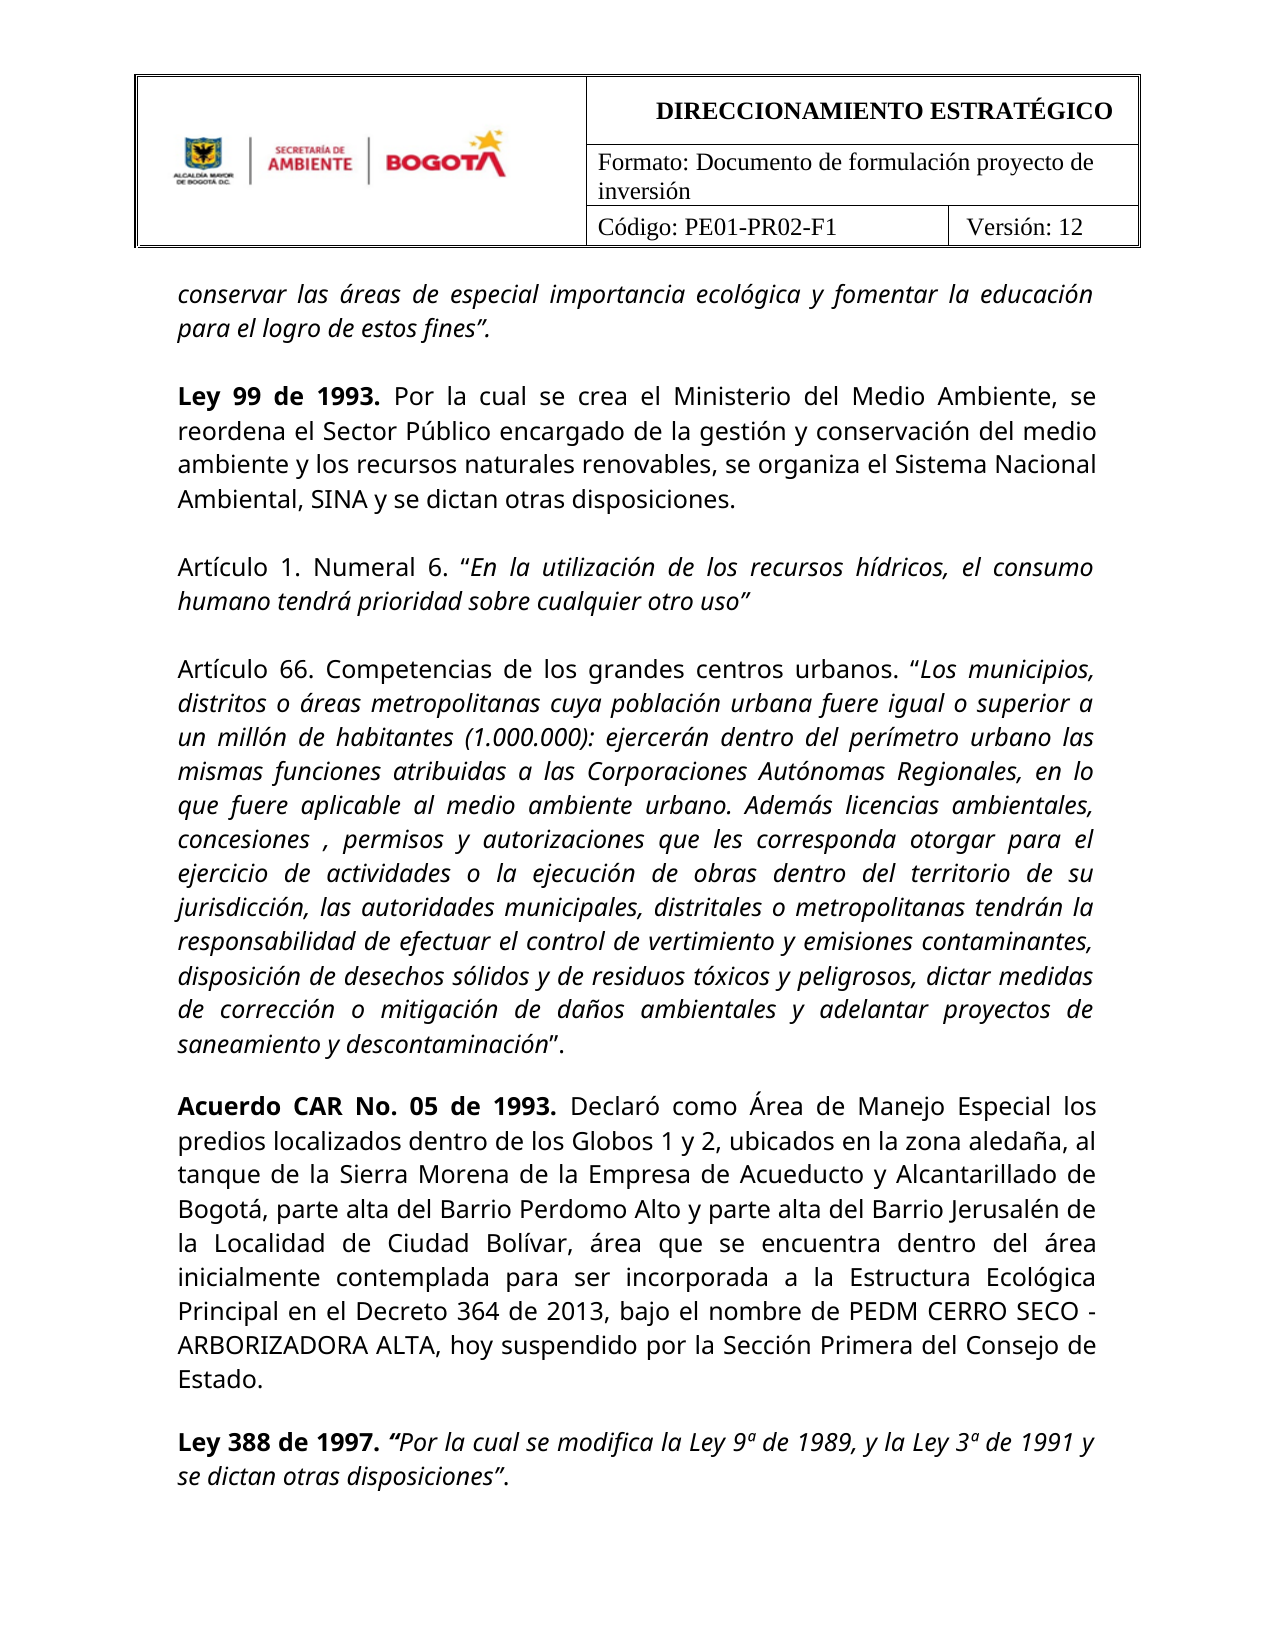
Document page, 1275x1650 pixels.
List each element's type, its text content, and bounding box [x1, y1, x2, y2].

text Acuerdo CAR No. 05 de 1993. Declaró como Área de Manejo Especial los predios localizados dentro de los Globos 1 y 2, ubicados en la zona aledaña, al tanque de la Sierra Morena de la Empresa de Acueducto y Alcantarillado de Bogotá, parte alta del Barrio Perdomo Alto y parte alta del Barrio Jerusalén de la Localidad de Ciudad Bolívar, área que se encuentra dentro del área inicialmente contemplada para ser incorporada a la Estructura Ecológica Principal en el Decreto 364 de 2013, bajo el nombre de PEDM CERRO SECO - ARBORIZADORA ALTA, hoy suspendido por la Sección Primera del Consejo de Estado. [177, 1089, 1098, 1396]
text Ley 388 de 1997. “Por la cual se modifica la Ley 9ª de 1989, y la Ley 3ª de 1991 y se dictan otras disposiciones”. [177, 1424, 1098, 1492]
text Artículo 66. Competencias de los grandes centros urbanos. “Los municipios, distritos o áreas metropolitanas cuya población urbana fuere igual o superior a un millón de habitantes (1.000.000): ejercerán dentro del perímetro urbano las mismas funciones atribuidas a las Corporaciones Autónomas Regionales, en lo que fuere aplicable al medio ambiente urbano. Además licencias ambientales, concesiones , permisos y autorizaciones que les corresponda otorgar para el ejercicio de actividades o la ejecución de obras dentro del territorio de su jurisdicción, las autoridades municipales, distritales o metropolitanas tendrán la responsabilidad de efectuar el control de vertimiento y emisiones contaminantes, disposición de desechos sólidos y de residuos tóxicos y peligrosos, dictar medidas de corrección o mitigación de daños ambientales y adelantar proyectos de saneamiento y descontaminación”. [177, 652, 1098, 1060]
picture [147, 102, 538, 219]
text Ley 99 de 1993. Por la cual se crea el Ministerio del Medio Ambiente, se reordena el Sector Público encargado de la gestión y conservación del medio ambiente y los recursos naturales renovables, se organiza el Sistema Nacional Ambiental, SINA y se dictan otras disposiciones. [177, 379, 1098, 515]
text Artículo 1. Numeral 6. “En la utilización de los recursos hídricos, el consumo humano tendrá prioridad sobre cualquier otro uso” [177, 549, 1098, 617]
